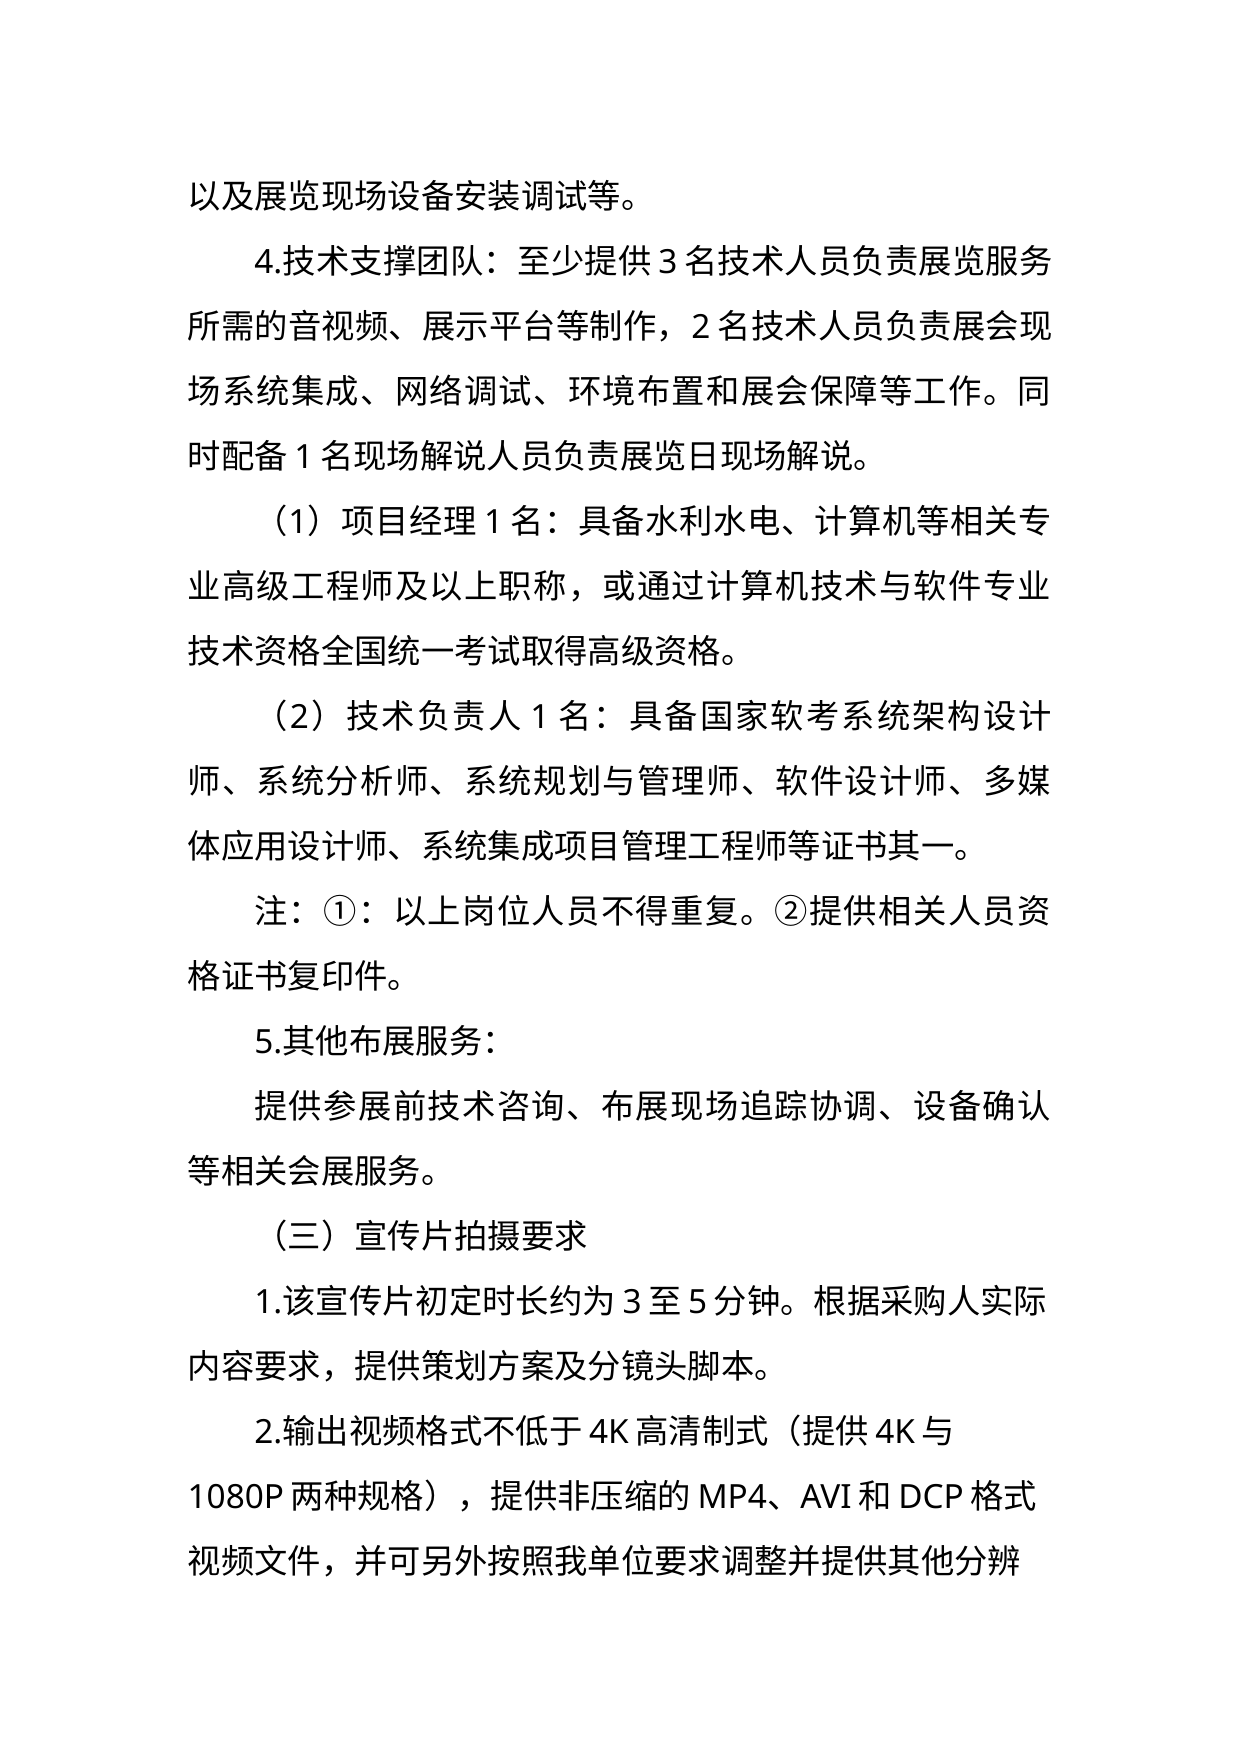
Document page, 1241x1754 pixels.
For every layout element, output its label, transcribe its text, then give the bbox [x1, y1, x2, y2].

text 5.其他布展服务： [187, 1007, 1053, 1072]
text （1）项目经理1名：具备水利水电、计算机等相关专业高级工程师及以上职称，或通过计算机技术与软件专业技术资格全国统一考试取得高级资格。 [187, 487, 1053, 682]
text 提供参展前技术咨询、布展现场追踪协调、设备确认等相关会展服务。 [187, 1072, 1053, 1202]
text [187, 162, 1053, 227]
text 4.技术支撑团队：至少提供3名技术人员负责展览服务所需的音视频、展示平台等制作，2名技术人员负责展会现场系统集成、网络调试、环境布置和展会保障等工作。同时配备1名现场解说人员负责展览日现场解说。 [187, 227, 1053, 487]
text 注：①：以上岗位人员不得重复。②提供相关人员资格证书复印件。 [187, 877, 1053, 1007]
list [187, 1397, 1053, 1592]
list 1.该宣传片初定时长约为3至5分钟。根据采购人实际内容要求，提供策划方案及分镜头脚本。 [187, 1267, 1053, 1397]
text （2）技术负责人1名：具备国家软考系统架构设计师、系统分析师、系统规划与管理师、软件设计师、多媒体应用设计师、系统集成项目管理工程师等证书其一。 [187, 682, 1053, 877]
text （三）宣传片拍摄要求 [187, 1202, 1053, 1267]
